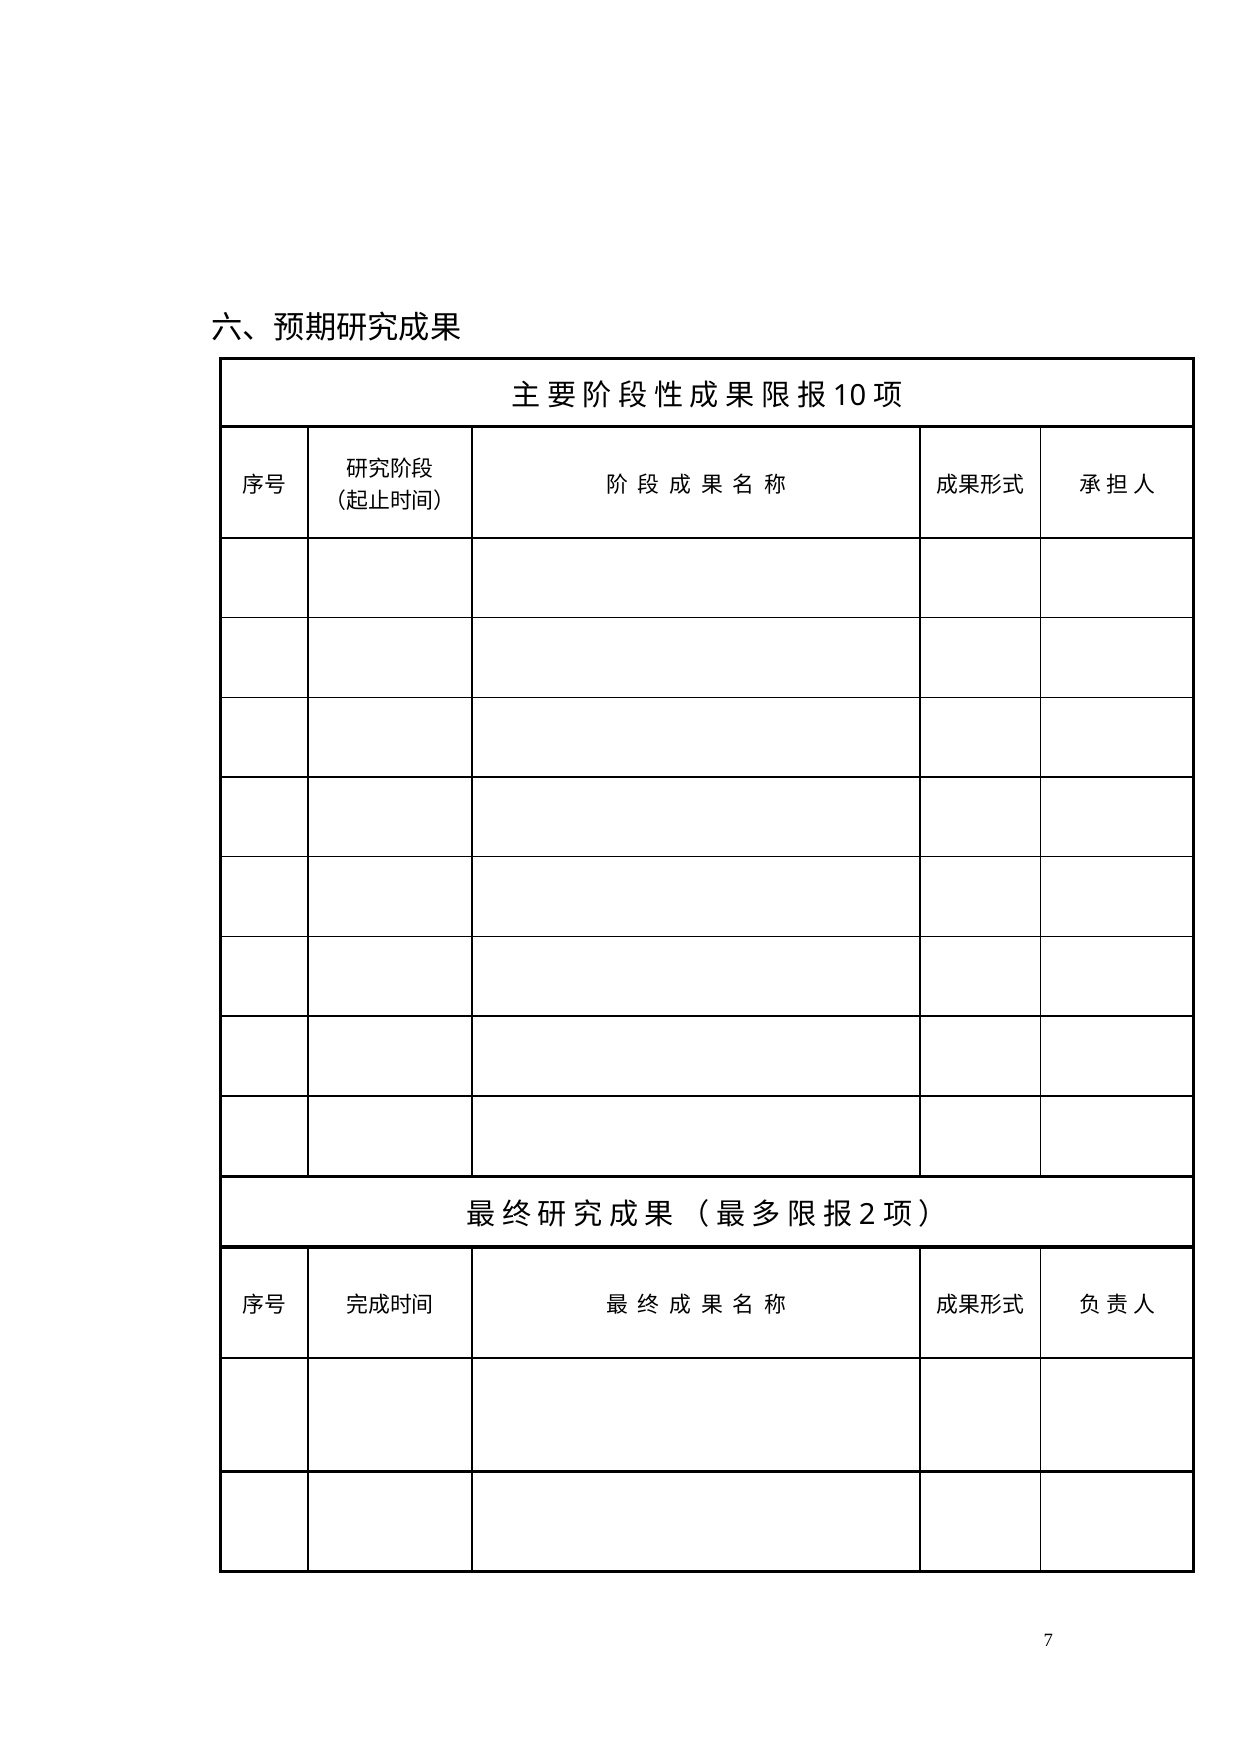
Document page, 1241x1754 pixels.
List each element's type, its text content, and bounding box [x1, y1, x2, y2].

table_cell 成果形式 [921, 428, 1040, 537]
table_cell [921, 1097, 1040, 1174]
table_cell [473, 857, 919, 936]
table_cell [473, 1097, 919, 1174]
table_cell [473, 698, 919, 776]
table_cell [921, 1473, 1040, 1569]
text 六、预期研究成果 [187, 292, 1053, 357]
table_cell [1041, 857, 1192, 936]
table_cell [309, 1097, 471, 1174]
table_cell 成果形式 [921, 1249, 1040, 1357]
table_cell [473, 937, 919, 1015]
table_cell [473, 539, 919, 617]
table_cell [1041, 698, 1192, 776]
table_cell [222, 937, 307, 1015]
table_cell [309, 937, 471, 1015]
table_header 主 要 阶 段 性 成 果 限 报 10 项 [222, 360, 1192, 425]
table_cell [222, 618, 307, 696]
table_cell [1041, 1359, 1192, 1470]
table_cell [473, 778, 919, 856]
table_cell [222, 1359, 307, 1470]
table_cell [309, 618, 471, 696]
table_cell [222, 1097, 307, 1174]
table_cell 最 终 研 究 成 果 （ 最 多 限 报 2 项 ） [222, 1178, 1192, 1245]
table_cell [1041, 1017, 1192, 1095]
table_cell [309, 539, 471, 617]
table_cell [309, 698, 471, 776]
table_cell [1041, 618, 1192, 696]
table_cell [1041, 1473, 1192, 1569]
table_cell [473, 1473, 919, 1569]
table_cell [309, 857, 471, 936]
table_cell [921, 937, 1040, 1015]
table_cell [921, 698, 1040, 776]
table_cell [222, 1473, 307, 1569]
table_cell [309, 1017, 471, 1095]
table_cell [1041, 778, 1192, 856]
table_cell [473, 1359, 919, 1470]
table_cell [309, 1359, 471, 1470]
table_cell [1041, 1097, 1192, 1174]
table_cell 阶 段 成 果 名 称 [473, 428, 919, 537]
table_cell 序号 [222, 428, 307, 537]
table_cell [473, 618, 919, 696]
table_cell [309, 778, 471, 856]
table_cell [222, 539, 307, 617]
table_cell 完成时间 [309, 1249, 471, 1357]
table_cell 最 终 成 果 名 称 [473, 1249, 919, 1357]
table_cell [222, 857, 307, 936]
table_cell [921, 539, 1040, 617]
table_cell [921, 857, 1040, 936]
table_cell 负 责 人 [1041, 1249, 1192, 1357]
table_cell [309, 1473, 471, 1569]
table_cell [921, 1359, 1040, 1470]
table_cell [921, 778, 1040, 856]
table_cell [1041, 937, 1192, 1015]
table_cell [921, 618, 1040, 696]
table_cell 研究阶段 （起止时间） [309, 428, 471, 537]
table_cell 承 担 人 [1041, 428, 1192, 537]
table_cell [473, 1017, 919, 1095]
table_cell [1041, 539, 1192, 617]
table_cell [222, 778, 307, 856]
table_cell [222, 1017, 307, 1095]
table_cell [222, 698, 307, 776]
table_cell [921, 1017, 1040, 1095]
table_cell 序号 [222, 1249, 307, 1357]
